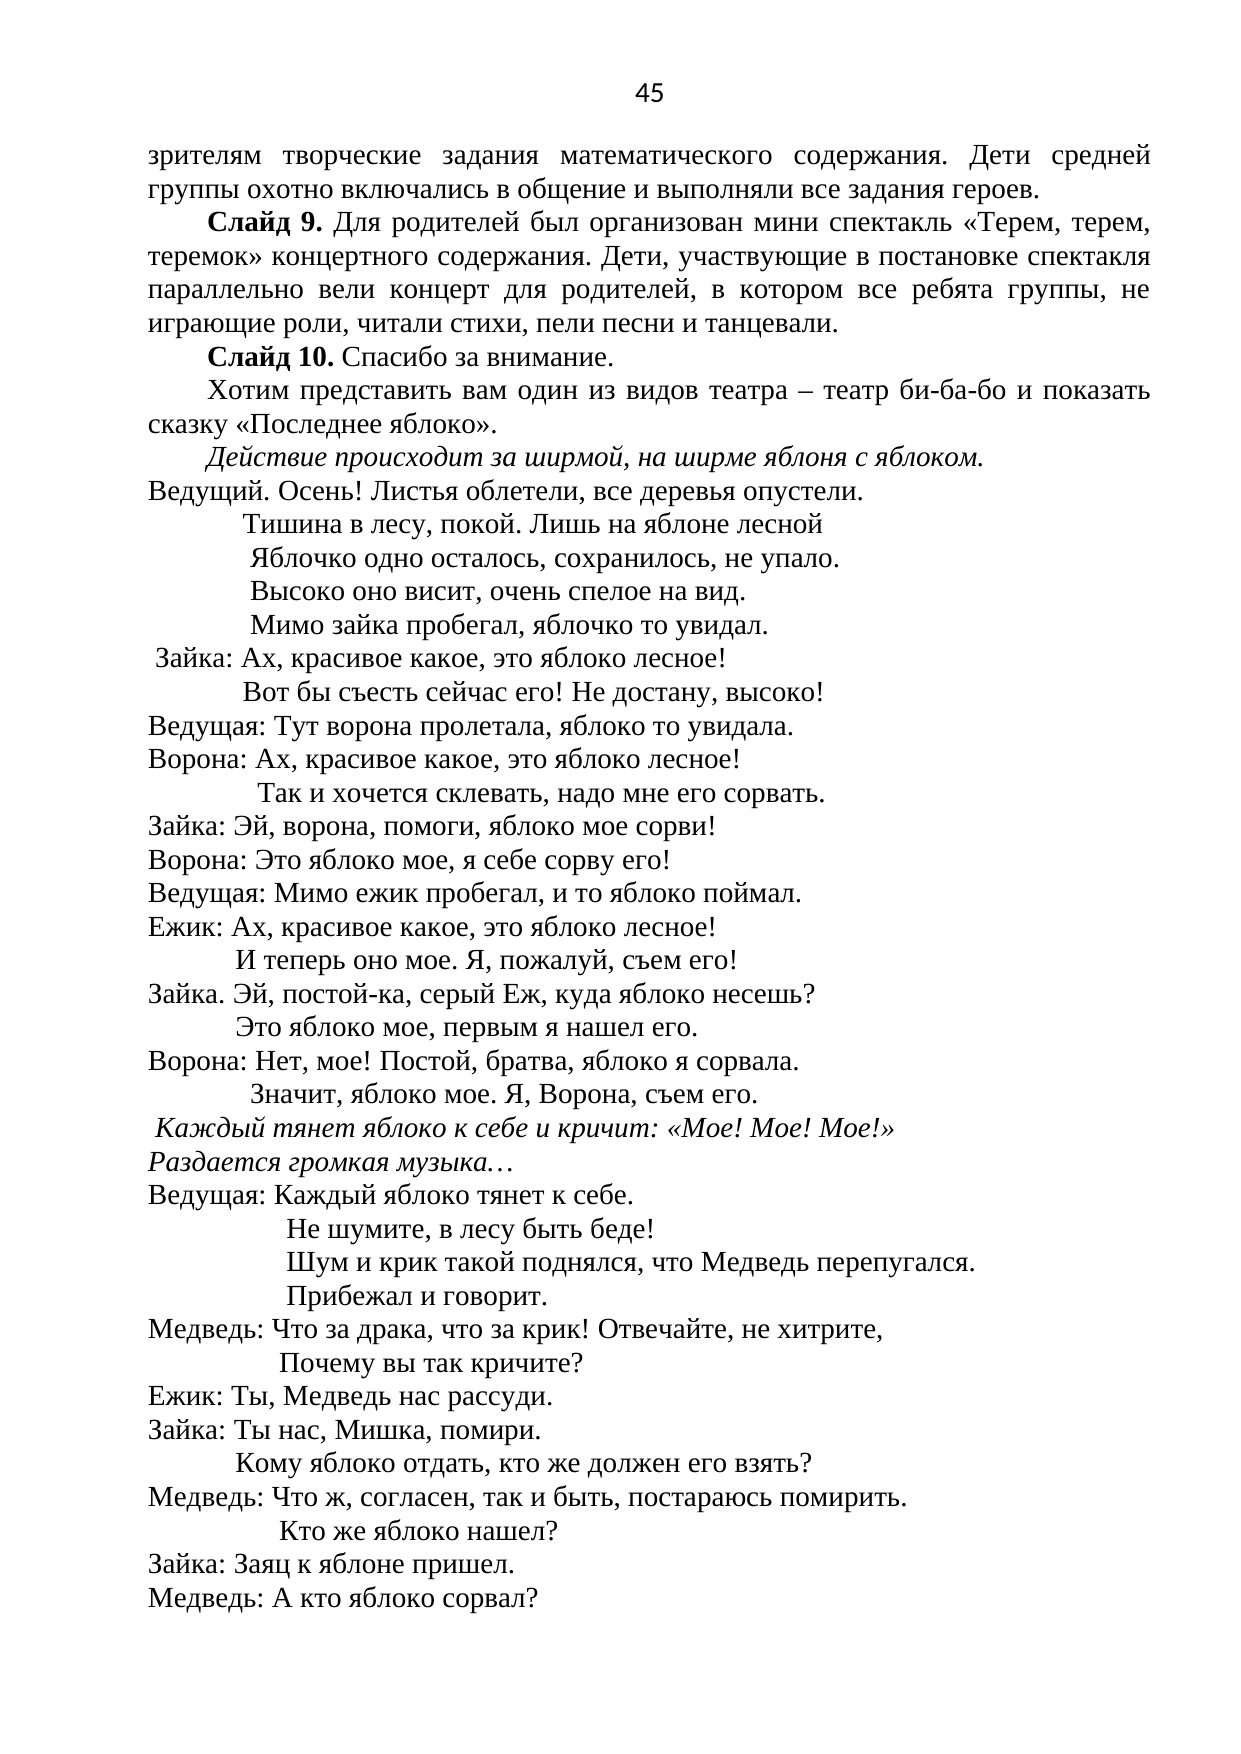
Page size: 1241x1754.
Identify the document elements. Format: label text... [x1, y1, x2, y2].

text Значит, яблоко мое. Я, Ворона, съем его. [148, 1077, 1152, 1110]
text Это яблоко мое, первым я нашел его. [148, 1009, 1152, 1043]
text Каждый тянет яблоко к себе и кричит: «Мое! Мое! Мое!» [148, 1110, 1152, 1144]
text Медведь: Что за драка, что за крик! Отвечайте, не хитрите, [148, 1311, 1152, 1345]
text Кому яблоко отдать, кто же должен его взять? [148, 1446, 1152, 1479]
text Тишина в лесу, покой. Лишь на яблоне лесной [148, 506, 1152, 540]
text Зайка: Ты нас, Мишка, помири. [148, 1412, 1152, 1446]
text Ежик: Ты, Медведь нас рассуди. [148, 1378, 1152, 1412]
text Ведущая: Каждый яблоко тянет к себе. [148, 1177, 1152, 1211]
text Ведущий. Осень! Листья облетели, все деревья опустели. [148, 473, 1152, 506]
text Не шумите, в лесу быть беде! [148, 1211, 1152, 1244]
text Зайка: Заяц к яблоне пришел. [148, 1546, 1152, 1580]
text Медведь: Что ж, согласен, так и быть, постараюсь помирить. [148, 1479, 1152, 1513]
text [148, 137, 1152, 204]
text Ведущая: Мимо ежик пробегал, и то яблоко поймал. [148, 875, 1152, 909]
text Мимо зайка пробегал, яблочко то увидал. [148, 607, 1152, 641]
text Вот бы съесть сейчас его! Не достану, высоко! [148, 674, 1152, 708]
text Ежик: Ах, красивое какое, это яблоко лесное! [148, 909, 1152, 942]
text Шум и крик такой поднялся, что Медведь перепугался. [148, 1244, 1152, 1278]
text Кто же яблоко нашел? [148, 1513, 1152, 1546]
text Медведь: А кто яблоко сорвал? [148, 1580, 1152, 1613]
text Почему вы так кричите? [148, 1345, 1152, 1378]
text Так и хочется склевать, надо мне его сорвать. [148, 775, 1152, 808]
text Зайка. Эй, постой-ка, серый Еж, куда яблоко несешь? [148, 976, 1152, 1009]
text Ворона: Ах, красивое какое, это яблоко лесное! [148, 741, 1152, 775]
text Слайд 10. Спасибо за внимание. [148, 339, 1152, 372]
text Действие происходит за ширмой, на ширме яблоня с яблоком. [148, 439, 1152, 473]
text И теперь оно мое. Я, пожалуй, съем его! [148, 942, 1152, 976]
text Яблочко одно осталось, сохранилось, не упало. [148, 540, 1152, 573]
text Высоко оно висит, очень спелое на вид. [148, 573, 1152, 607]
text Зайка: Ах, красивое какое, это яблоко лесное! [148, 641, 1152, 674]
text Прибежал и говорит. [148, 1278, 1152, 1311]
text Зайка: Эй, ворона, помоги, яблоко мое сорви! [148, 808, 1152, 842]
text Раздается громкая музыка… [148, 1144, 1152, 1177]
text Ведущая: Тут ворона пролетала, яблоко то увидала. [148, 708, 1152, 741]
text Ворона: Нет, мое! Постой, братва, яблоко я сорвала. [148, 1043, 1152, 1077]
text Слайд 9. Для родителей был организован мини спектакль «Терем, терем, теремок» концертного содержания. Дети, участвующие в постановке спектакля параллельно вели концерт для родителей, в котором все ребята группы, не играющие роли, читали стихи, пели песни и танцевали. [148, 204, 1152, 339]
text Ворона: Это яблоко мое, я себе сорву его! [148, 842, 1152, 875]
text Хотим представить вам один из видов театра – театр би-ба-бо и показать сказку «Последнее яблоко». [148, 372, 1152, 439]
